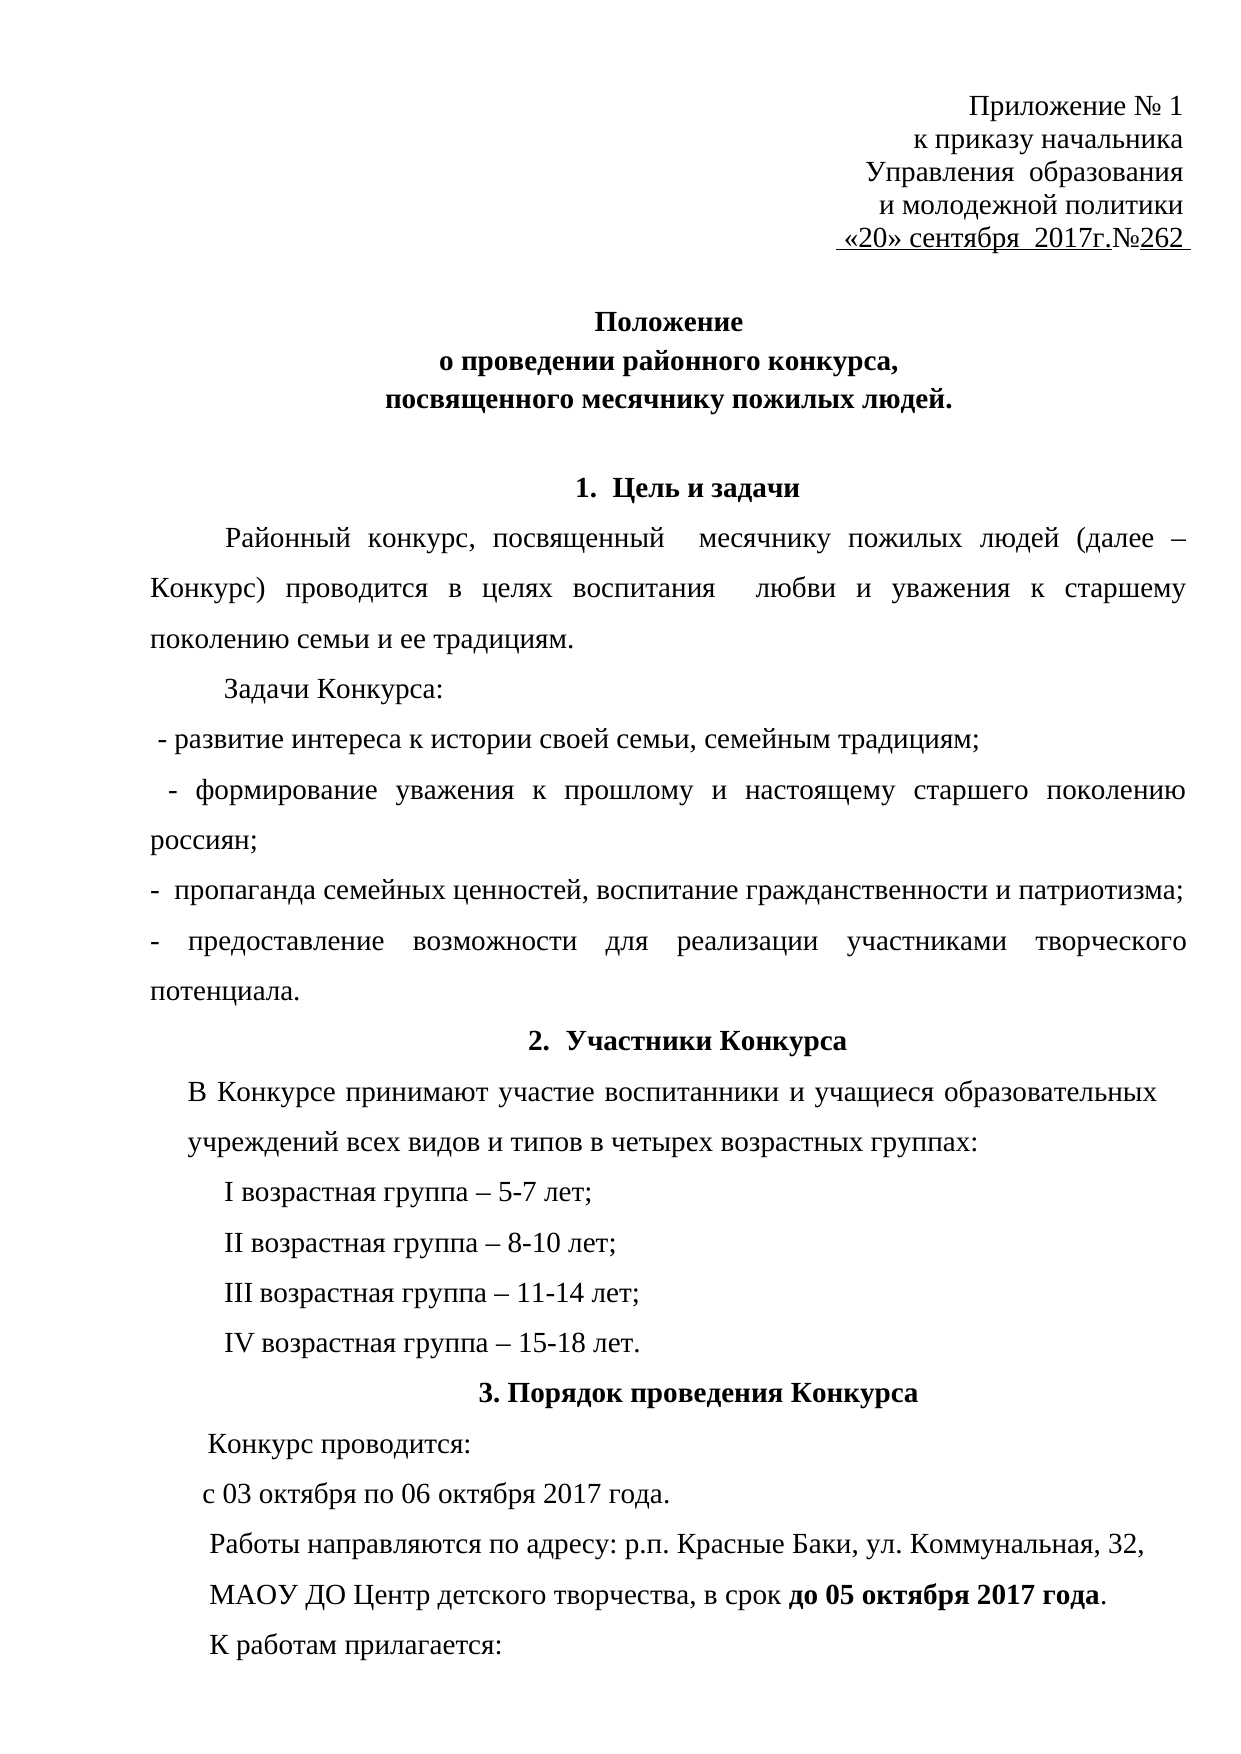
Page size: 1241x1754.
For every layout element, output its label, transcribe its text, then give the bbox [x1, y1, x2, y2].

text - предоставление возможности для реализации участниками творческого потенциала. [150, 923, 1187, 1007]
text Районный конкурс, посвященный месячнику пожилых людей (далее – Конкурс) проводится в целях воспитания любви и уважения к старшему поколению семьи и ее традициям. [150, 520, 1187, 654]
text II возрастная группа – 8-10 лет; [187, 1225, 1158, 1258]
list Цель и задачи [187, 470, 1187, 503]
text I возрастная группа – 5-7 лет; [187, 1174, 1158, 1208]
text Положение [150, 304, 1187, 338]
text к приказу начальника [150, 122, 1183, 155]
text - развитие интереса к истории своей семьи, семейным традициям; [150, 722, 1187, 755]
text 3. Порядок проведения Конкурса [150, 1376, 1187, 1409]
text МАОУ ДО Центр детского творчества, в срок до 05 октября 2017 года. [150, 1577, 1187, 1610]
text - пропаганда семейных ценностей, воспитание гражданственности и патриотизма; [150, 872, 1187, 906]
text III возрастная группа – 11-14 лет; [187, 1275, 1158, 1308]
text с 03 октября по 06 октября 2017 года. [187, 1476, 1187, 1510]
text Задачи Конкурса: [150, 671, 1187, 705]
text Конкурс проводится: [151, 1426, 1186, 1459]
list Участники Конкурса [187, 1023, 1187, 1057]
text К работам прилагается: [150, 1627, 1187, 1661]
text о проведении районного конкурса, [150, 343, 1187, 376]
text - формирование уважения к прошлому и настоящему старшего поколению россиян; [150, 772, 1187, 856]
text «20» сентября 2017г.№262 [150, 221, 1183, 254]
text IV возрастная группа – 15-18 лет. [187, 1325, 1158, 1359]
text Работы направляются по адресу: р.п. Красные Баки, ул. Коммунальная, 32, [150, 1527, 1187, 1560]
text Управления образования [150, 155, 1183, 188]
text Приложение № 1 [150, 89, 1183, 122]
text и молодежной политики [150, 188, 1183, 221]
text В Конкурсе принимают участие воспитанники и учащиеся образовательных учреждений всех видов и типов в четырех возрастных группах: [187, 1074, 1158, 1158]
text посвященного месячнику пожилых людей. [150, 381, 1187, 415]
